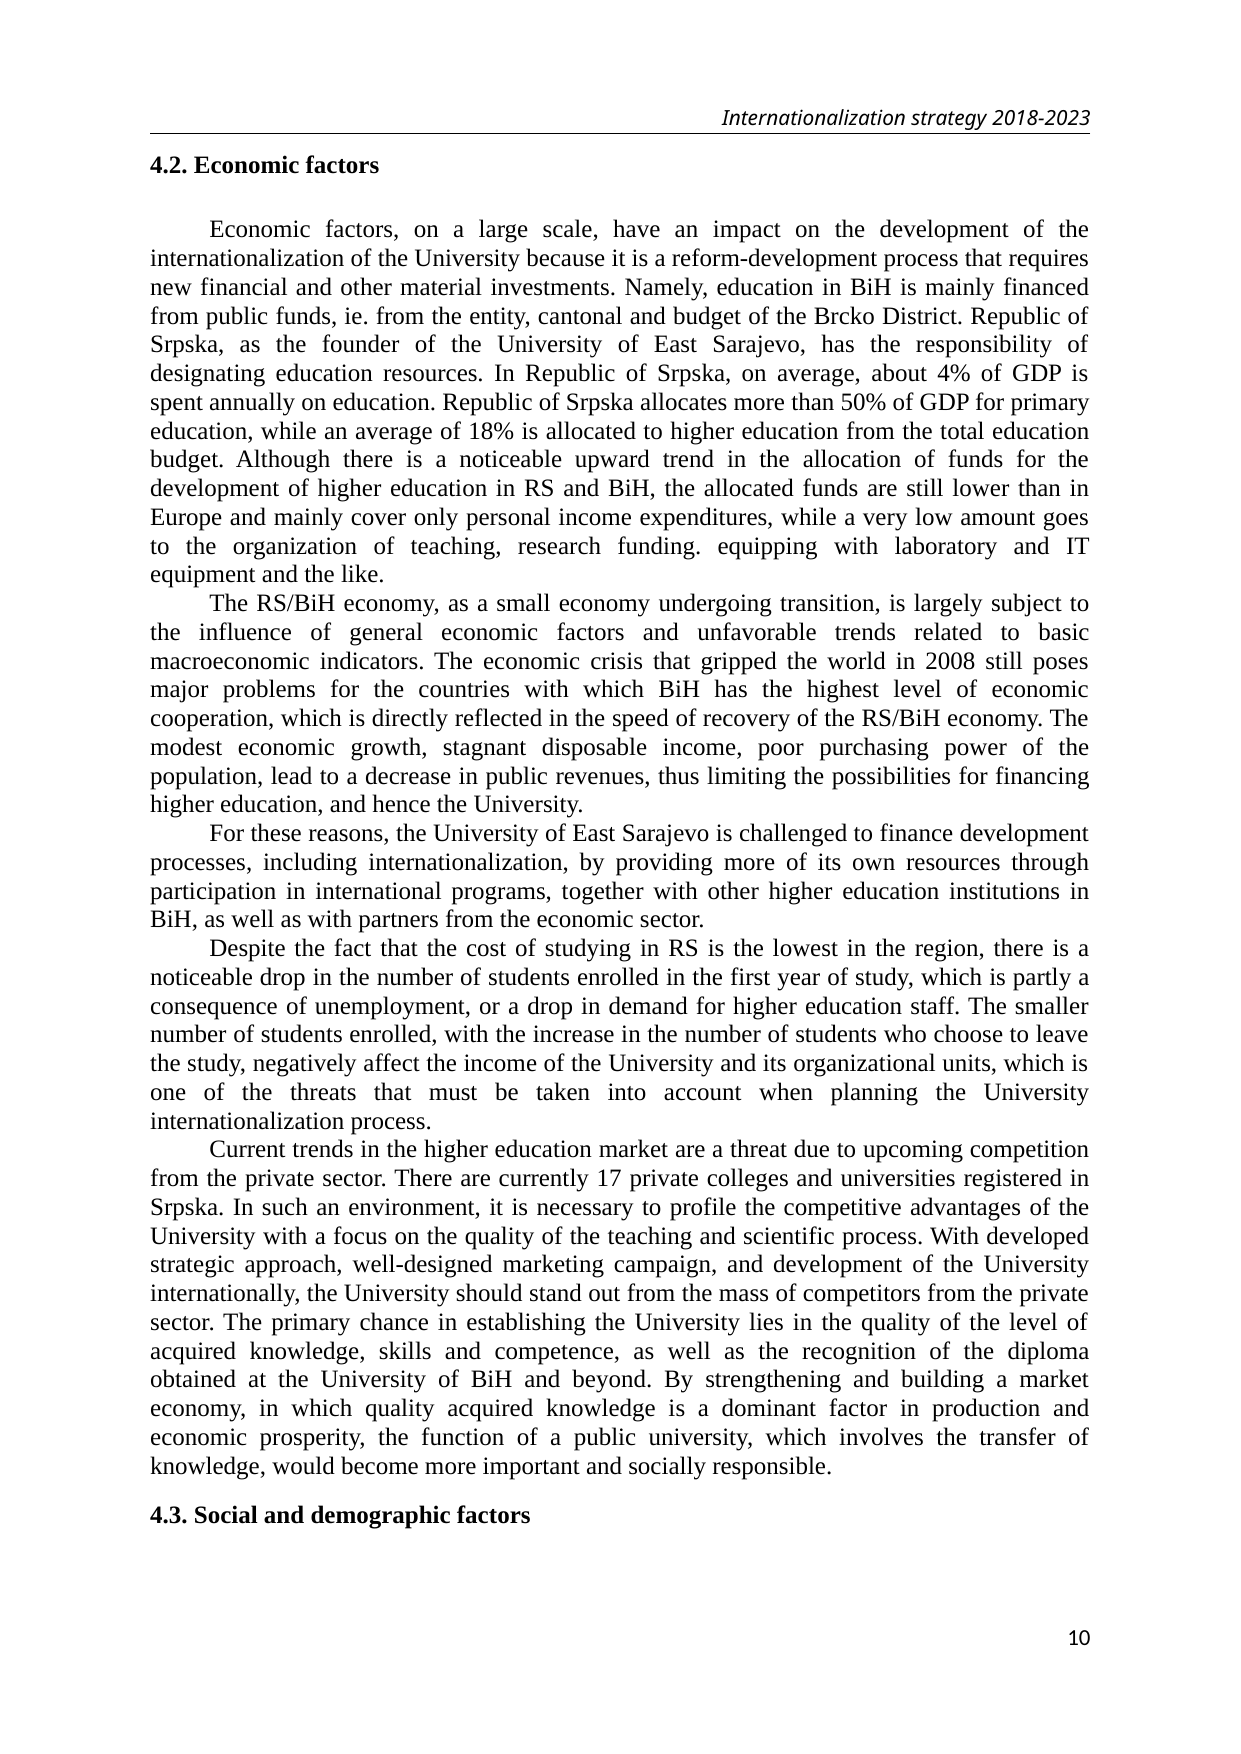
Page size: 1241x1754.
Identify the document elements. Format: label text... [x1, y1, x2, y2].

text For these reasons, the University of East Sarajevo is challenged to finance development processes, including internationalization, by providing more of its own resources through participation in international programs, together with other higher education institutions in BiH, as well as with partners from the economic sector. [150, 818, 1090, 933]
subtitle 4.3. Social and demographic factors [150, 1500, 1090, 1529]
text Current trends in the higher education market are a threat due to upcoming competition from the private sector. There are currently 17 private colleges and universities registered in Srpska. In such an environment, it is necessary to profile the competitive advantages of the University with a focus on the quality of the teaching and scientific process. With developed strategic approach, well-designed marketing campaign, and development of the University internationally, the University should stand out from the mass of competitors from the private sector. The primary chance in establishing the University lies in the quality of the level of acquired knowledge, skills and competence, as well as the recognition of the diploma obtained at the University of BiH and beyond. By strengthening and building a market economy, in which quality acquired knowledge is a dominant factor in production and economic prosperity, the function of a public university, which involves the transfer of knowledge, would become more important and socially responsible. [150, 1134, 1090, 1479]
subtitle 4.2. Economic factors [150, 150, 1090, 179]
text Despite the fact that the cost of studying in RS is the lowest in the region, there is a noticeable drop in the number of students enrolled in the first year of study, which is partly a consequence of unemployment, or a drop in demand for higher education staff. The smaller number of students enrolled, with the increase in the number of students who choose to leave the study, negatively affect the income of the University and its organizational units, which is one of the threats that must be taken into account when planning the University internationalization process. [150, 933, 1090, 1134]
text Economic factors, on a large scale, have an impact on the development of the internationalization of the University because it is a reform-development process that requires new financial and other material investments. Namely, education in BiH is mainly financed from public funds, ie. from the entity, cantonal and budget of the Brcko District. Republic of Srpska, as the founder of the University of East Sarajevo, has the responsibility of designating education resources. In Republic of Srpska, on average, about 4% of GDP is spent annually on education. Republic of Srpska allocates more than 50% of GDP for primary education, while an average of 18% is allocated to higher education from the total education budget. Although there is a noticeable upward trend in the allocation of funds for the development of higher education in RS and BiH, the allocated funds are still lower than in Europe and mainly cover only personal income expenditures, while a very low amount goes to the organization of teaching, research funding. equipping with laboratory and IT equipment and the like. [150, 214, 1090, 588]
text The RS/BiH economy, as a small economy undergoing transition, is largely subject to the influence of general economic factors and unfavorable trends related to basic macroeconomic indicators. The economic crisis that gripped the world in 2008 still poses major problems for the countries with which BiH has the highest level of economic cooperation, which is directly reflected in the speed of recovery of the RS/BiH economy. The modest economic growth, stagnant disposable income, poor purchasing power of the population, lead to a decrease in public revenues, thus limiting the possibilities for financing higher education, and hence the University. [150, 588, 1090, 818]
